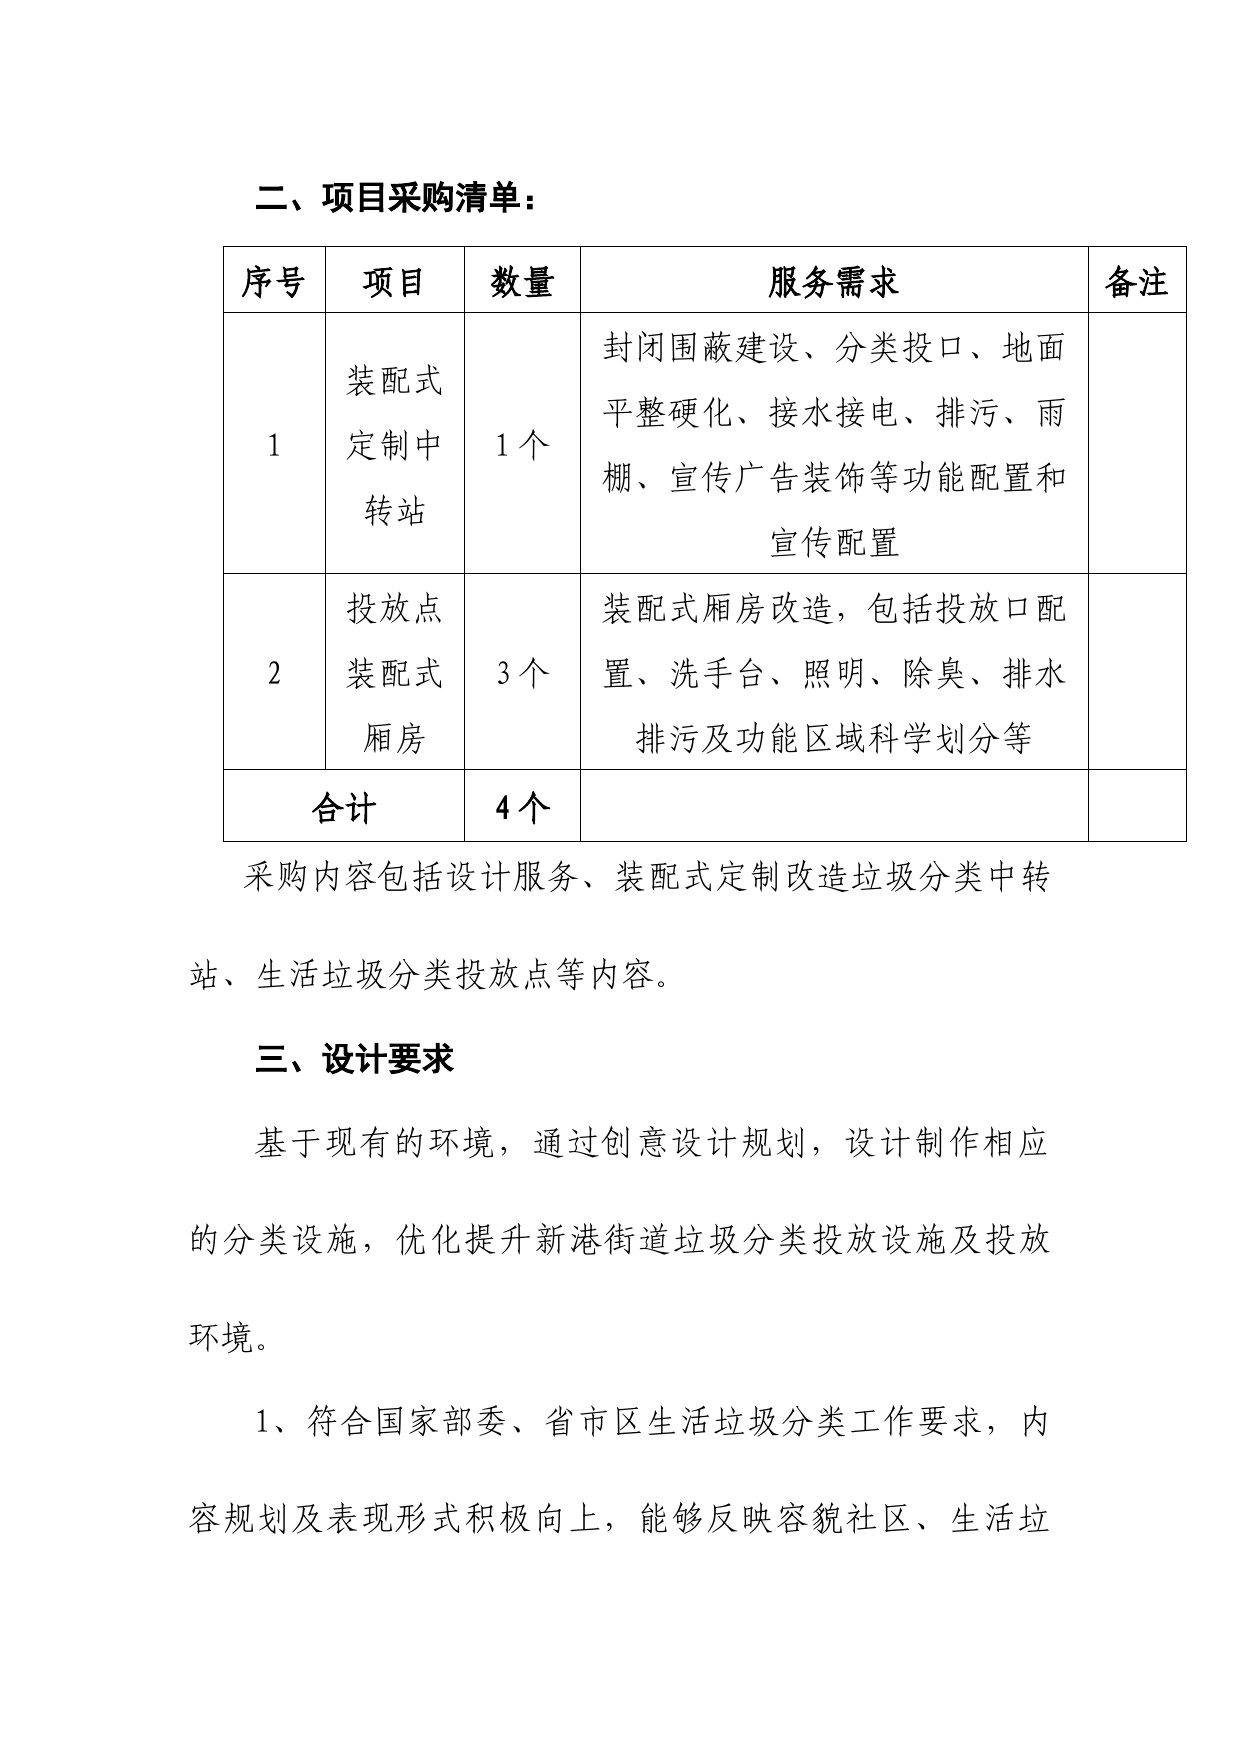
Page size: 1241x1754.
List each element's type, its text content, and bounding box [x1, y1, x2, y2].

table_cell 投放点装配式厢房 [326, 574, 464, 769]
table_header 序号 [224, 247, 325, 312]
table_cell 2 [224, 574, 325, 769]
table_cell 装配式厢房改造，包括投放口配置、洗手台、照明、除臭、排水排污及功能区域科学划分等 [581, 574, 1088, 769]
text 二、项目采购清单： [187, 162, 1053, 227]
text 三、设计要求 [187, 1023, 1053, 1088]
text 采购内容包括设计服务、装配式定制改造垃圾分类中转站、生活垃圾分类投放点等内容。 [187, 842, 1053, 1004]
table_cell 封闭围蔽建设、分类投口、地面平整硬化、接水接电、排污、雨棚、宣传广告装饰等功能配置和宣传配置 [581, 313, 1088, 573]
table_header 备注 [1089, 247, 1186, 312]
table_cell 4个 [465, 770, 580, 841]
table_cell 1个 [465, 313, 580, 573]
table_cell [1089, 770, 1186, 841]
table_cell 装配式定制中转站 [326, 313, 464, 573]
table_cell 合计 [224, 770, 464, 841]
table_cell 1 [224, 313, 325, 573]
table_cell [1089, 313, 1186, 573]
table_cell [1089, 574, 1186, 769]
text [187, 1386, 1053, 1549]
table_header 项目 [326, 247, 464, 312]
text 基于现有的环境，通过创意设计规划，设计制作相应的分类设施，优化提升新港街道垃圾分类投放设施及投放环境。 [187, 1107, 1053, 1367]
table_cell [581, 770, 1088, 841]
table_header 服务需求 [581, 247, 1088, 312]
table_header 数量 [465, 247, 580, 312]
table_cell 3个 [465, 574, 580, 769]
